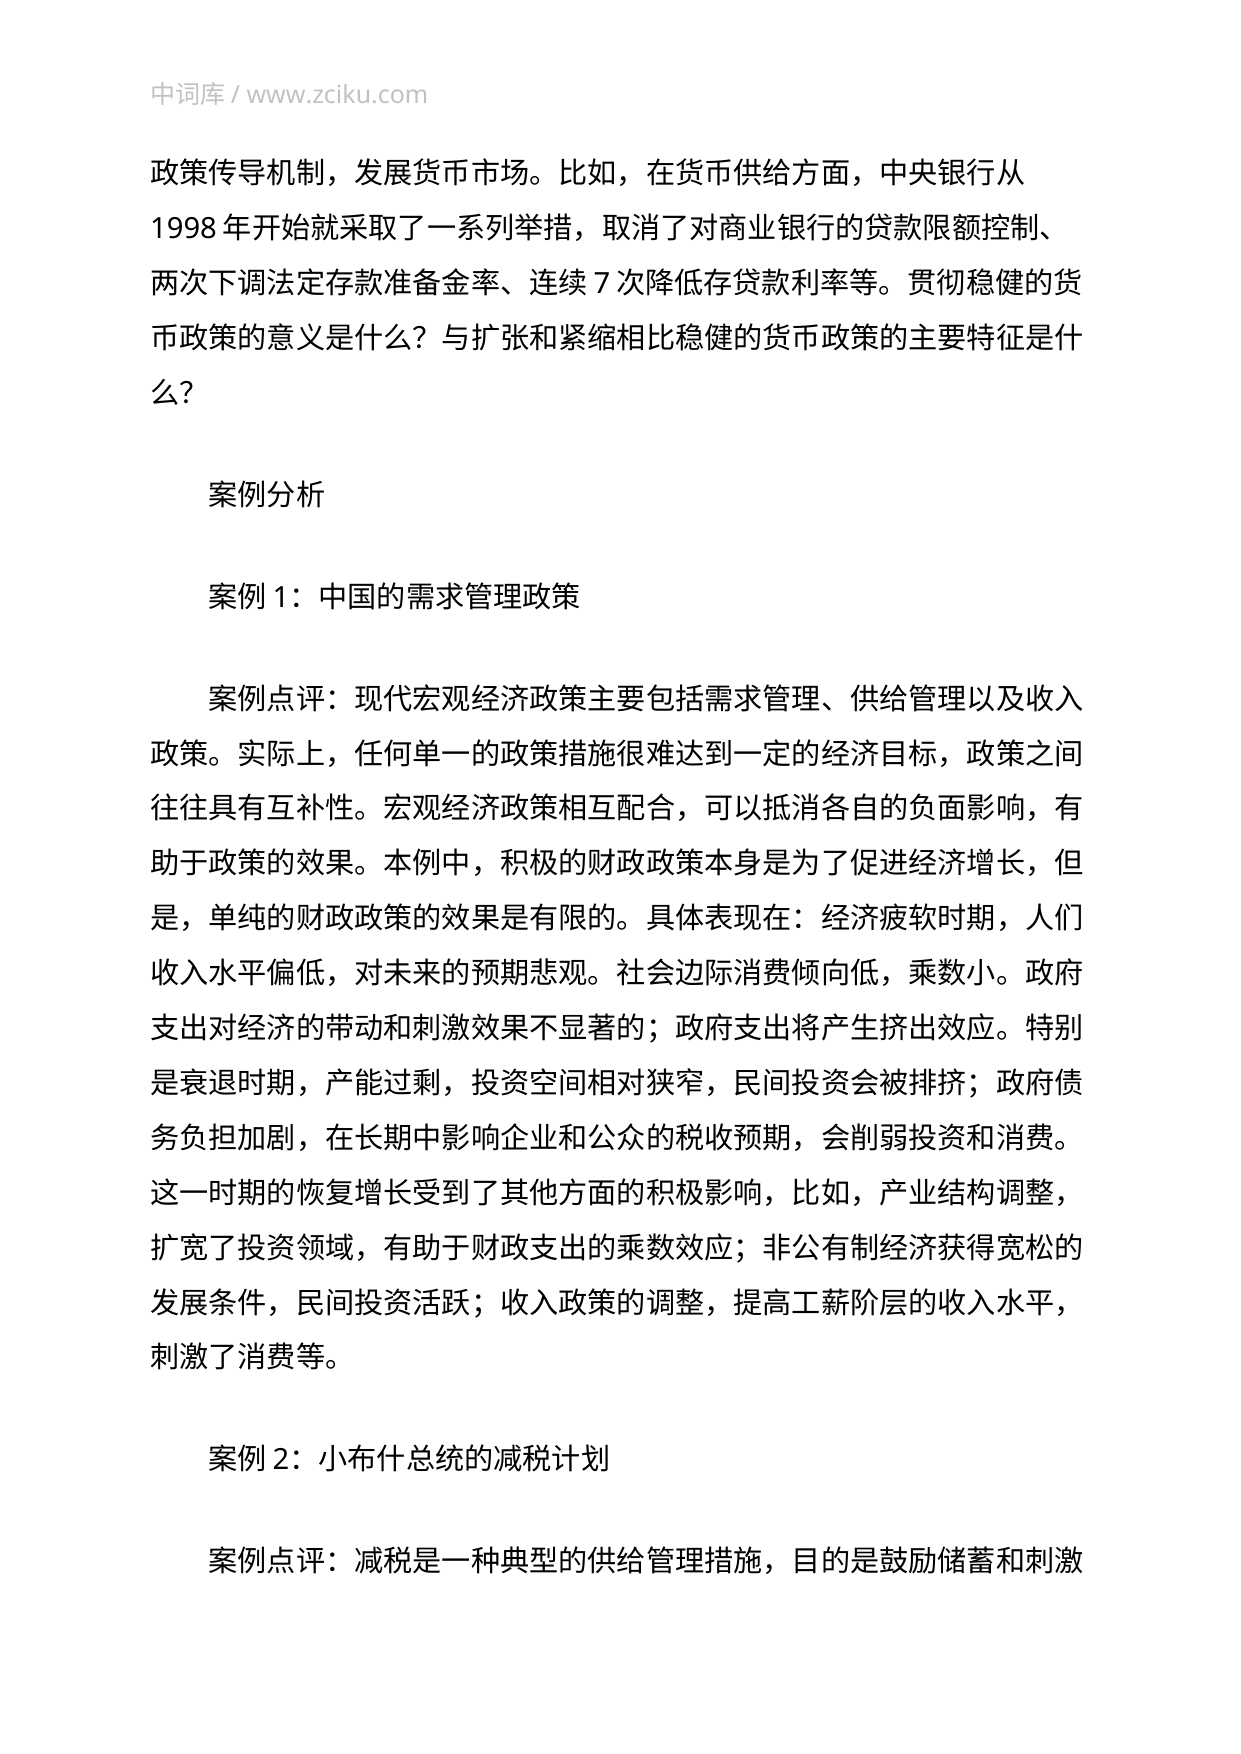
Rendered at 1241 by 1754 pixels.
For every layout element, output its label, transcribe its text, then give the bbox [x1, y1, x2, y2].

text 案例2：小布什总统的减税计划 [150, 1436, 1090, 1478]
text 案例分析 [150, 472, 1090, 514]
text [150, 150, 1090, 412]
text 案例点评：现代宏观经济政策主要包括需求管理、供给管理以及收入政策。实际上，任何单一的政策措施很难达到一定的经济目标，政策之间往往具有互补性。宏观经济政策相互配合，可以抵消各自的负面影响，有助于政策的效果。本例中，积极的财政政策本身是为了促进经济增长，但是，单纯的财政政策的效果是有限的。具体表现在：经济疲软时期，人们收入水平偏低，对未来的预期悲观。社会边际消费倾向低，乘数小。政府支出对经济的带动和刺激效果不显著的；政府支出将产生挤出效应。特别是衰退时期，产能过剩，投资空间相对狭窄，民间投资会被排挤；政府债务负担加剧，在长期中影响企业和公众的税收预期，会削弱投资和消费。这一时期的恢复增长受到了其他方面的积极影响，比如，产业结构调整，扩宽了投资领域，有助于财政支出的乘数效应；非公有制经济获得宽松的发展条件，民间投资活跃；收入政策的调整，提高工薪阶层的收入水平，刺激了消费等。 [150, 675, 1090, 1376]
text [150, 1538, 1090, 1580]
text 案例1：中国的需求管理政策 [150, 573, 1090, 616]
